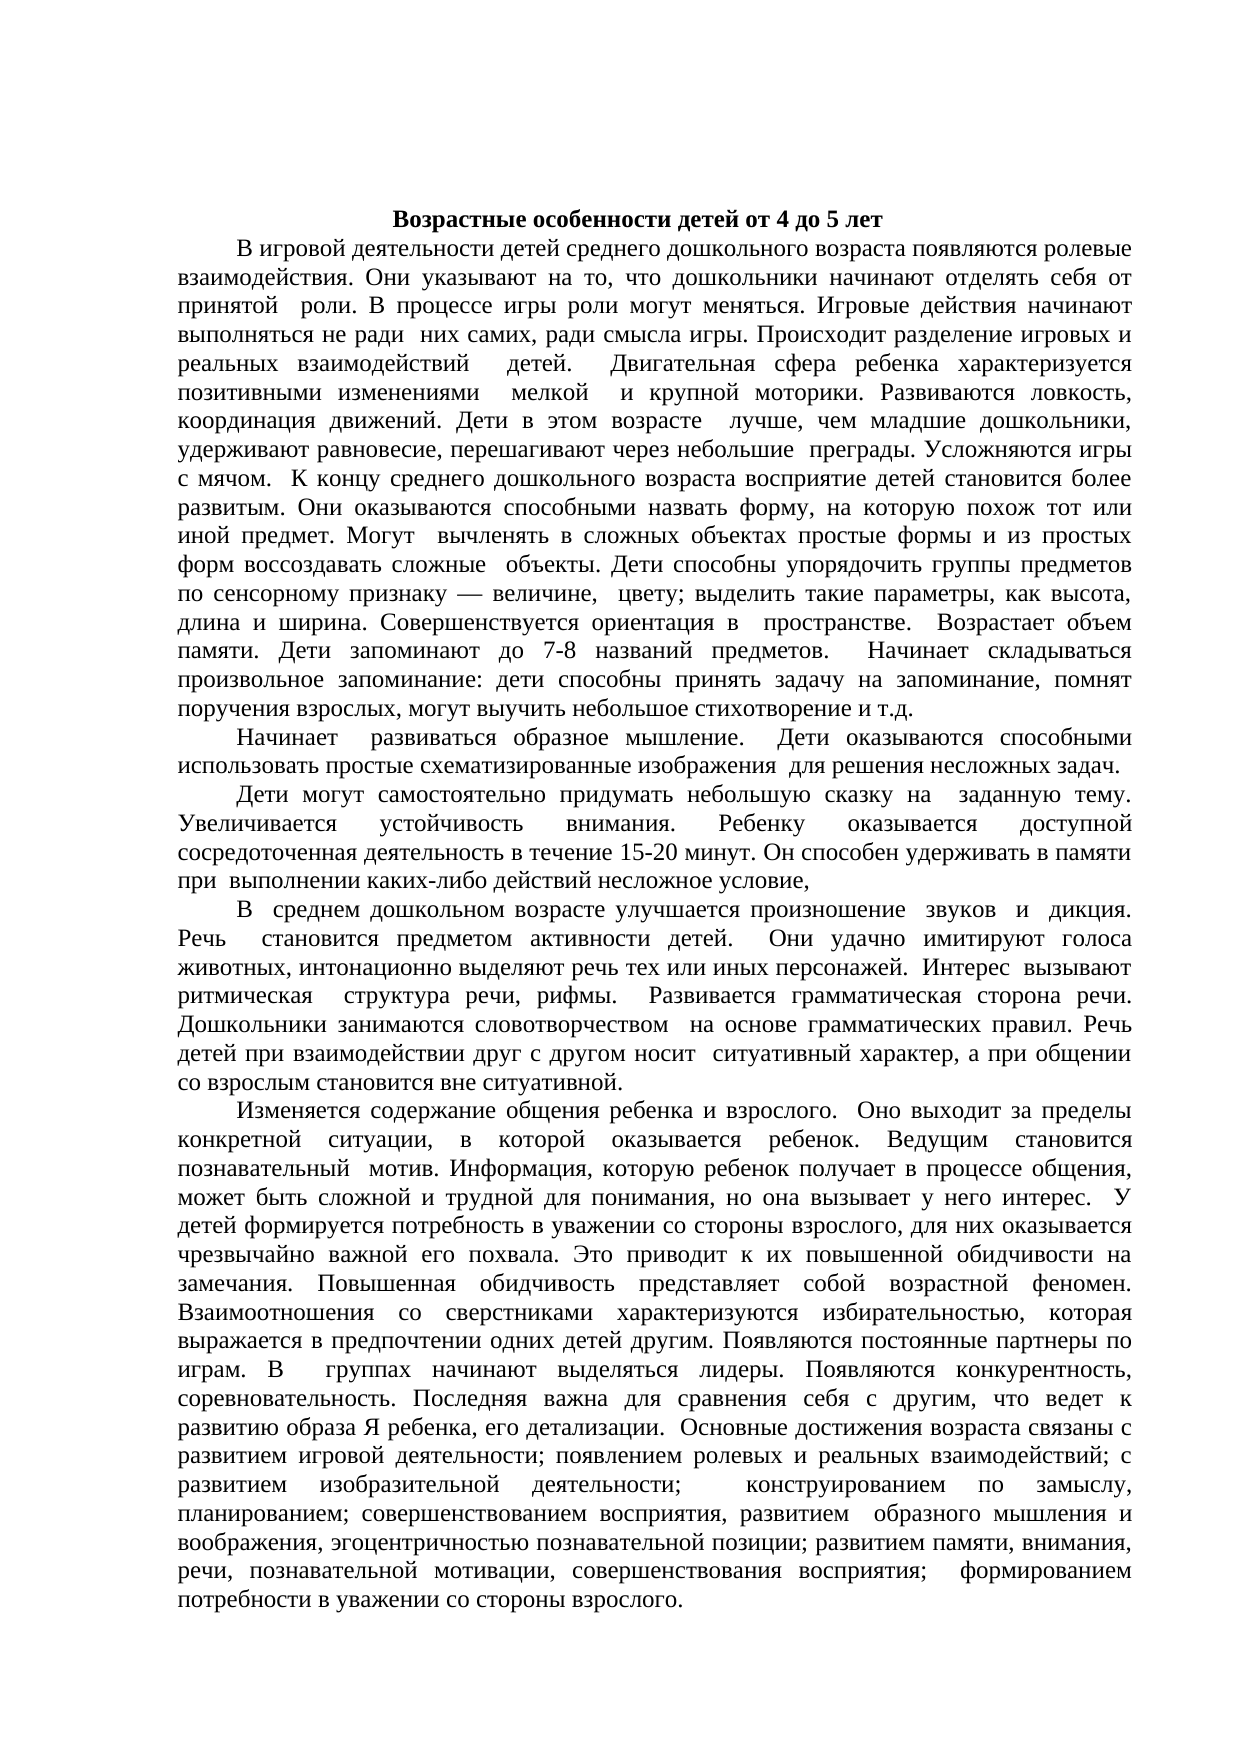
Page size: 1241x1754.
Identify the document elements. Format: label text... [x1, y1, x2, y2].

text Дети могут самостоятельно придумать небольшую сказку на заданную тему. Увеличивается устойчивость внимания. Ребенку оказывается доступной сосредоточенная деятельность в течение 15-20 минут. Он способен удерживать в памяти при выполнении каких-либо действий несложное условие, [177, 779, 1133, 894]
text Возрастные особенности детей от 4 до 5 лет [196, 204, 1133, 233]
text Начинает развиваться образное мышление. Дети оказываются способными использовать простые схематизированные изображения для решения несложных задач. [177, 722, 1133, 779]
text В среднем дошкольном возрасте улучшается произношение звуков и дикция. Речь становится предметом активности детей. Они удачно имитируют голоса животных, интонационно выделяют речь тех или иных персонажей. Интерес вызывают ритмическая структура речи, рифмы. Развивается грамматическая сторона речи. Дошкольники занимаются словотворчеством на основе грамматических правил. Речь детей при взаимодействии друг с другом носит ситуативный характер, а при общении со взрослым становится вне ситуативной. [177, 894, 1133, 1096]
text Изменяется содержание общения ребенка и взрослого. Оно выходит за пределы конкретной ситуации, в которой оказывается ребенок. Ведущим становится познавательный мотив. Информация, которую ребенок получает в процессе общения, может быть сложной и трудной для понимания, но она вызывает у него интерес. У детей формируется потребность в уважении со стороны взрослого, для них оказывается чрезвычайно важной его похвала. Это приводит к их повышенной обидчивости на замечания. Повышенная обидчивость представляет собой возрастной феномен. Взаимоотношения со сверстниками характеризуются избирательностью, которая выражается в предпочтении одних детей другим. Появляются постоянные партнеры по играм. В группах начинают выделяться лидеры. Появляются конкурентность, соревновательность. Последняя важна для сравнения себя с другим, что ведет к развитию образа Я ребенка, его детализации. Основные достижения возраста связаны с развитием игровой деятельности; появлением ролевых и реальных взаимодействий; с развитием изобразительной деятельности; конструированием по замыслу, планированием; совершенствованием восприятия, развитием образного мышления и воображения, эгоцентричностью познавательной позиции; развитием памяти, внимания, речи, познавательной мотивации, совершенствования восприятия; формированием потребности в уважении со стороны взрослого. [177, 1096, 1133, 1613]
text В игровой деятельности детей среднего дошкольного возраста появляются ролевые взаимодействия. Они указывают на то, что дошкольники начинают отделять себя от принятой роли. В процессе игры роли могут меняться. Игровые действия начинают выполняться не ради них самих, ради смысла игры. Происходит разделение игровых и реальных взаимодействий детей. Двигательная сфера ребенка характеризуется позитивными изменениями мелкой и крупной моторики. Развиваются ловкость, координация движений. Дети в этом возрасте лучше, чем младшие дошкольники, удерживают равновесие, перешагивают через небольшие преграды. Усложняются игры с мячом. К концу среднего дошкольного возраста восприятие детей становится более развитым. Они оказываются способными назвать форму, на которую похож тот или иной предмет. Могут вычленять в сложных объектах простые формы и из простых форм воссоздавать сложные объекты. Дети способны упорядочить группы предметов по сенсорному признаку — величине, цвету; выделить такие параметры, как высота, длина и ширина. Совершенствуется ориентация в пространстве. Возрастает объем памяти. Дети запоминают до 7-8 названий предметов. Начинает складываться произвольное запоминание: дети способны принять задачу на запоминание, помнят поручения взрослых, могут выучить небольшое стихотворение и т.д. [177, 233, 1133, 722]
